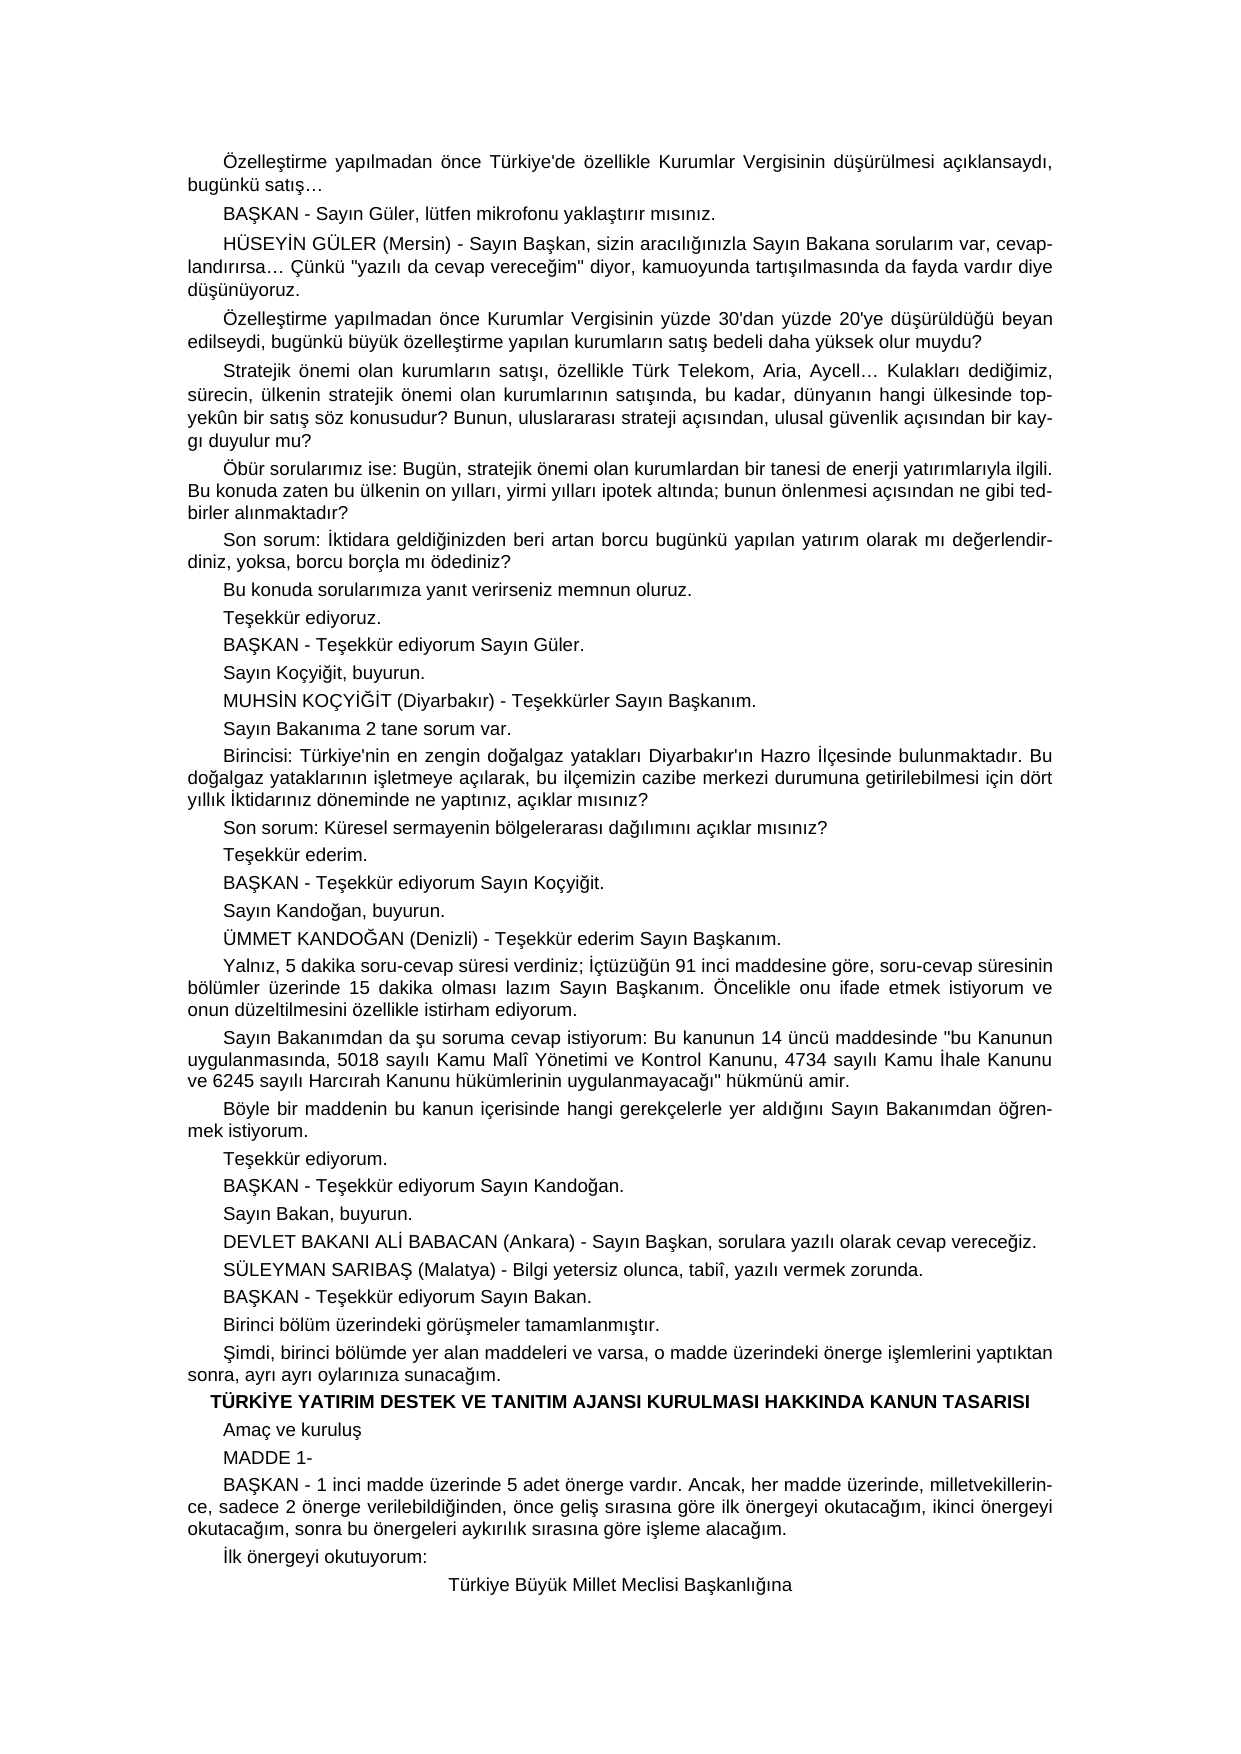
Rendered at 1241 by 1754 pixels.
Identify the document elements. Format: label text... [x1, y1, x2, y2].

text BAŞKAN - Teşekkür ediyorum Sayın Kandoğan. [187, 1175, 1053, 1197]
text Stratejik önemi olan kurumların satışı, özellikle Türk Telekom, Aria, Aycell… Kulakları dediğimiz, sürecin, ülkenin stratejik önemi olan kurumlarının satışında, bu kadar, dünyanın hangi ülkesinde topyekûn bir satış söz konusudur? Bunun, uluslararası strateji açısından, ulusal güvenlik açısından bir kaygı duyulur mu? [187, 359, 1053, 452]
text Böyle bir maddenin bu kanun içerisinde hangi gerekçelerle yer aldığını Sayın Bakanımdan öğrenmek istiyorum. [187, 1098, 1053, 1142]
text Türkiye Büyük Millet Meclisi Başkanlığına [187, 1574, 1053, 1596]
text Yalnız, 5 dakika soru-cevap süresi verdiniz; İçtüzüğün 91 inci maddesine göre, soru-cevap süresinin bölümler üzerinde 15 dakika olması lazım Sayın Başkanım. Öncelikle onu ifade etmek istiyorum ve onun düzeltilmesini özellikle istirham ediyorum. [187, 955, 1053, 1021]
text Teşekkür ederim. [187, 844, 1053, 866]
text BAŞKAN - Teşekkür ediyorum Sayın Bakan. [187, 1286, 1053, 1308]
text Öbür sorularımız ise: Bugün, stratejik önemi olan kurumlardan bir tanesi de enerji yatırımlarıyla ilgili. Bu konuda zaten bu ülkenin on yılları, yirmi yılları ipotek altında; bunun önlenmesi açısından ne gibi tedbirler alınmaktadır? [187, 458, 1053, 523]
text İlk önergeyi okutuyorum: [187, 1546, 1053, 1568]
text BAŞKAN - 1 inci madde üzerinde 5 adet önerge vardır. Ancak, her madde üzerinde, milletvekillerince, sadece 2 önerge verilebildiğinden, önce geliş sırasına göre ilk önergeyi okutacağım, ikinci önergeyi okutacağım, sonra bu önergeleri aykırılık sırasına göre işleme alacağım. [187, 1474, 1053, 1540]
text Özelleştirme yapılmadan önce Kurumlar Vergisinin yüzde 30'dan yüzde 20'ye düşürüldüğü beyan edilseydi, bugünkü büyük özelleştirme yapılan kurumların satış bedeli daha yüksek olur muydu? [187, 307, 1053, 353]
text MUHSİN KOÇYİĞİT (Diyarbakır) - Teşekkürler Sayın Başkanım. [187, 690, 1053, 712]
text Son sorum: İktidara geldiğinizden beri artan borcu bugünkü yapılan yatırım olarak mı değerlendirdiniz, yoksa, borcu borçla mı ödediniz? [187, 529, 1053, 573]
text BAŞKAN - Sayın Güler, lütfen mikrofonu yaklaştırır mısınız. [187, 202, 1053, 226]
text ÜMMET KANDOĞAN (Denizli) - Teşekkür ederim Sayın Başkanım. [187, 927, 1053, 949]
text Birincisi: Türkiye'nin en zengin doğalgaz yatakları Diyarbakır'ın Hazro İlçesinde bulunmaktadır. Bu doğalgaz yataklarının işletmeye açılarak, bu ilçemizin cazibe merkezi durumuna getirilebilmesi için dört yıllık İktidarınız döneminde ne yaptınız, açıklar mısınız? [187, 745, 1053, 811]
text Birinci bölüm üzerindeki görüşmeler tamamlanmıştır. [187, 1314, 1053, 1336]
text Şimdi, birinci bölümde yer alan maddeleri ve varsa, o madde üzerindeki önerge işlemlerini yaptıktan sonra, ayrı ayrı oylarınıza sunacağım. [187, 1342, 1053, 1385]
text Sayın Bakanıma 2 tane sorum var. [187, 717, 1053, 739]
text BAŞKAN - Teşekkür ediyorum Sayın Koçyiğit. [187, 872, 1053, 894]
text DEVLET BAKANI ALİ BABACAN (Ankara) - Sayın Başkan, sorulara yazılı olarak cevap vereceğiz. [187, 1231, 1053, 1253]
text Sayın Kandoğan, buyurun. [187, 900, 1053, 922]
text Teşekkür ediyorum. [187, 1148, 1053, 1169]
text Sayın Bakan, buyurun. [187, 1203, 1053, 1225]
text SÜLEYMAN SARIBAŞ (Malatya) - Bilgi yetersiz olunca, tabiî, yazılı vermek zorunda. [187, 1258, 1053, 1280]
text Sayın Bakanımdan da şu soruma cevap istiyorum: Bu kanunun 14 üncü maddesinde "bu Kanunun uygulanmasında, 5018 sayılı Kamu Malî Yönetimi ve Kontrol Kanunu, 4734 sayılı Kamu İhale Kanunu ve 6245 sayılı Harcırah Kanunu hükümlerinin uygulanmayacağı" hükmünü amir. [187, 1027, 1053, 1092]
text Bu konuda sorularımıza yanıt verirseniz memnun oluruz. [187, 579, 1053, 601]
text TÜRKİYE YATIRIM DESTEK VE TANITIM AJANSI KURULMASI HAKKINDA KANUN TASARISI [187, 1391, 1053, 1413]
text Son sorum: Küresel sermayenin bölgelerarası dağılımını açıklar mısınız? [187, 817, 1053, 838]
text Teşekkür ediyoruz. [187, 607, 1053, 628]
text MADDE 1- [187, 1447, 1053, 1468]
text Sayın Koçyiğit, buyurun. [187, 662, 1053, 684]
text HÜSEYİN GÜLER (Mersin) - Sayın Başkan, sizin aracılığınızla Sayın Bakana sorularım var, cevaplandırırsa… Çünkü "yazılı da cevap vereceğim" diyor, kamuoyunda tartışılmasında da fayda vardır diye düşünüyoruz. [187, 231, 1053, 301]
text Özelleştirme yapılmadan önce Türkiye'de özellikle Kurumlar Vergisinin düşürülmesi açıklansaydı, bugünkü satış… [187, 150, 1053, 196]
text Amaç ve kuruluş [187, 1419, 1053, 1441]
text BAŞKAN - Teşekkür ediyorum Sayın Güler. [187, 634, 1053, 656]
